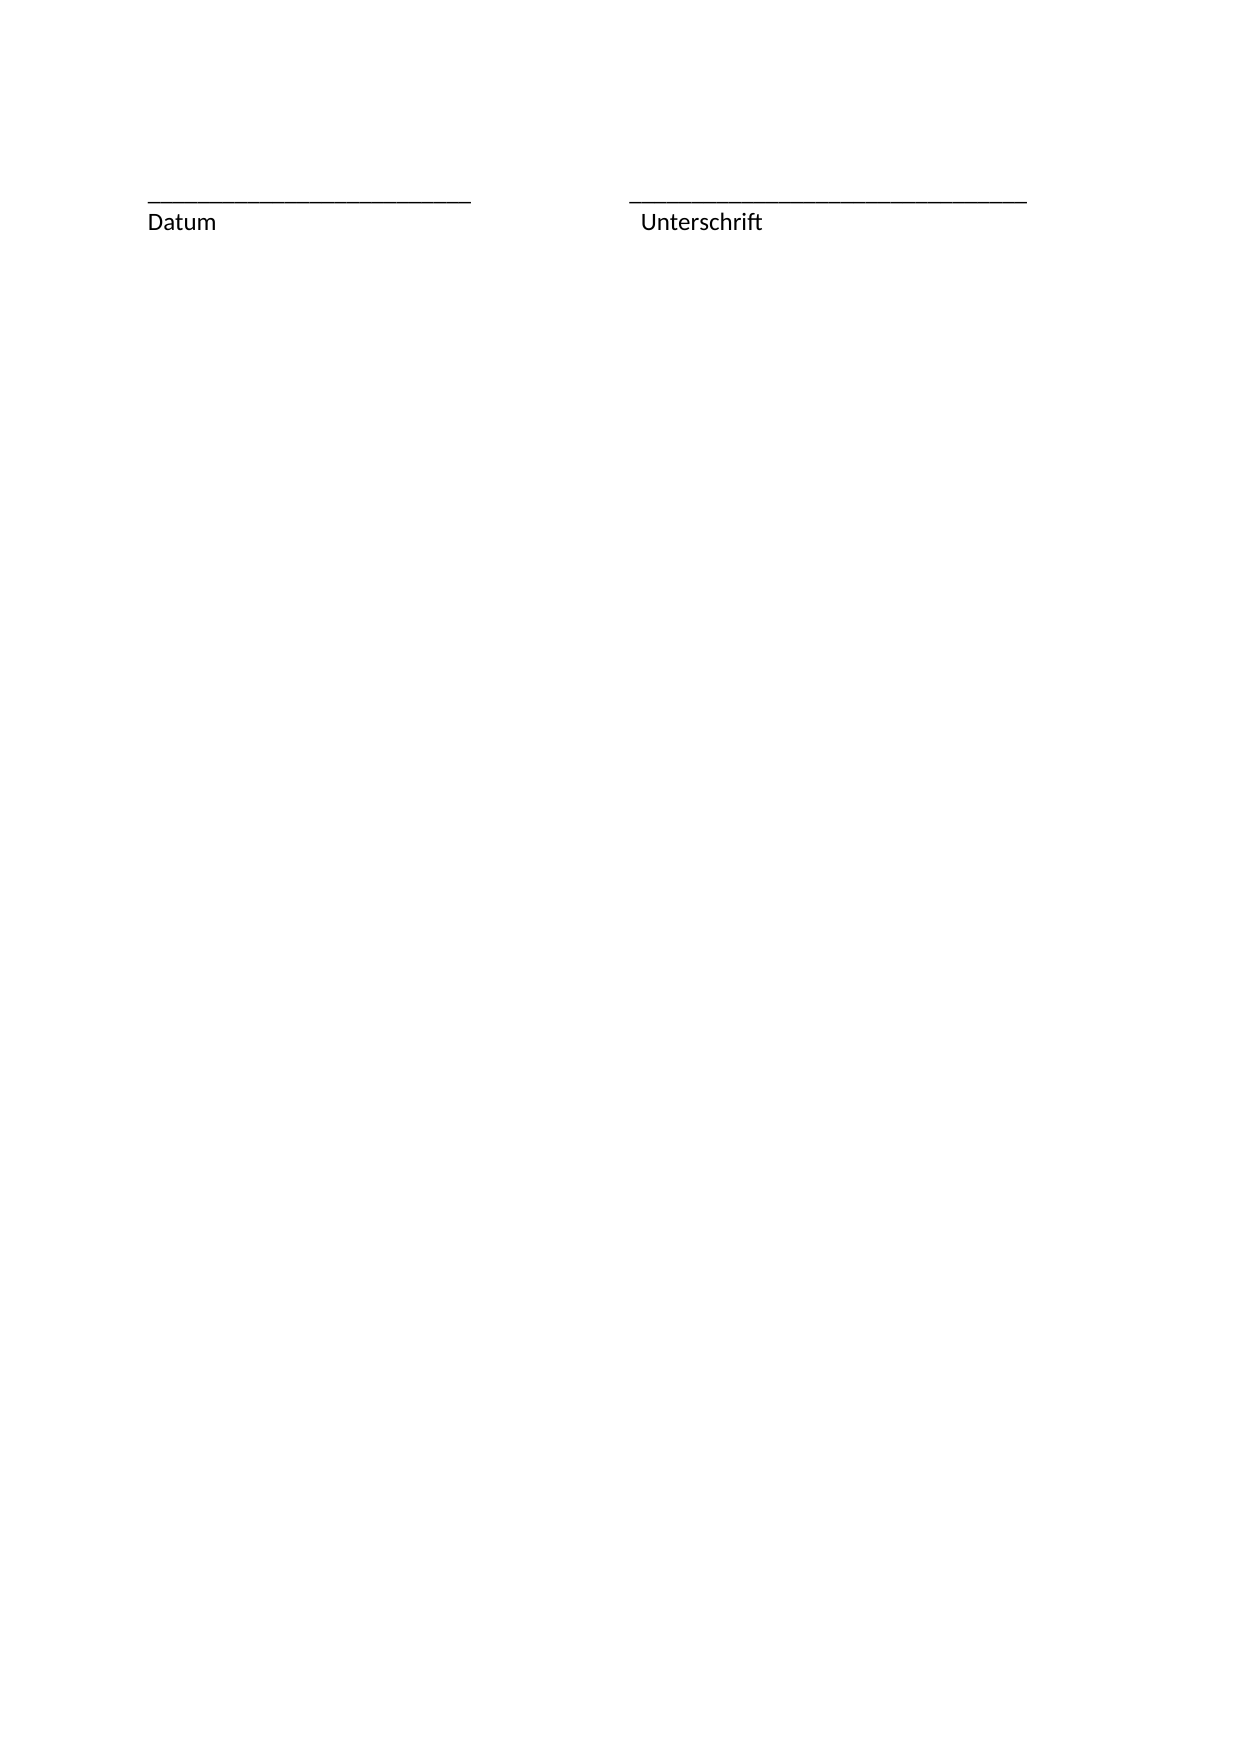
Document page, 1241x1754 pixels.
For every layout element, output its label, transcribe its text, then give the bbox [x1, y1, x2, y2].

text Datum Unterschrift [148, 206, 1093, 237]
text __________________________ ________________________________ [148, 176, 1093, 206]
